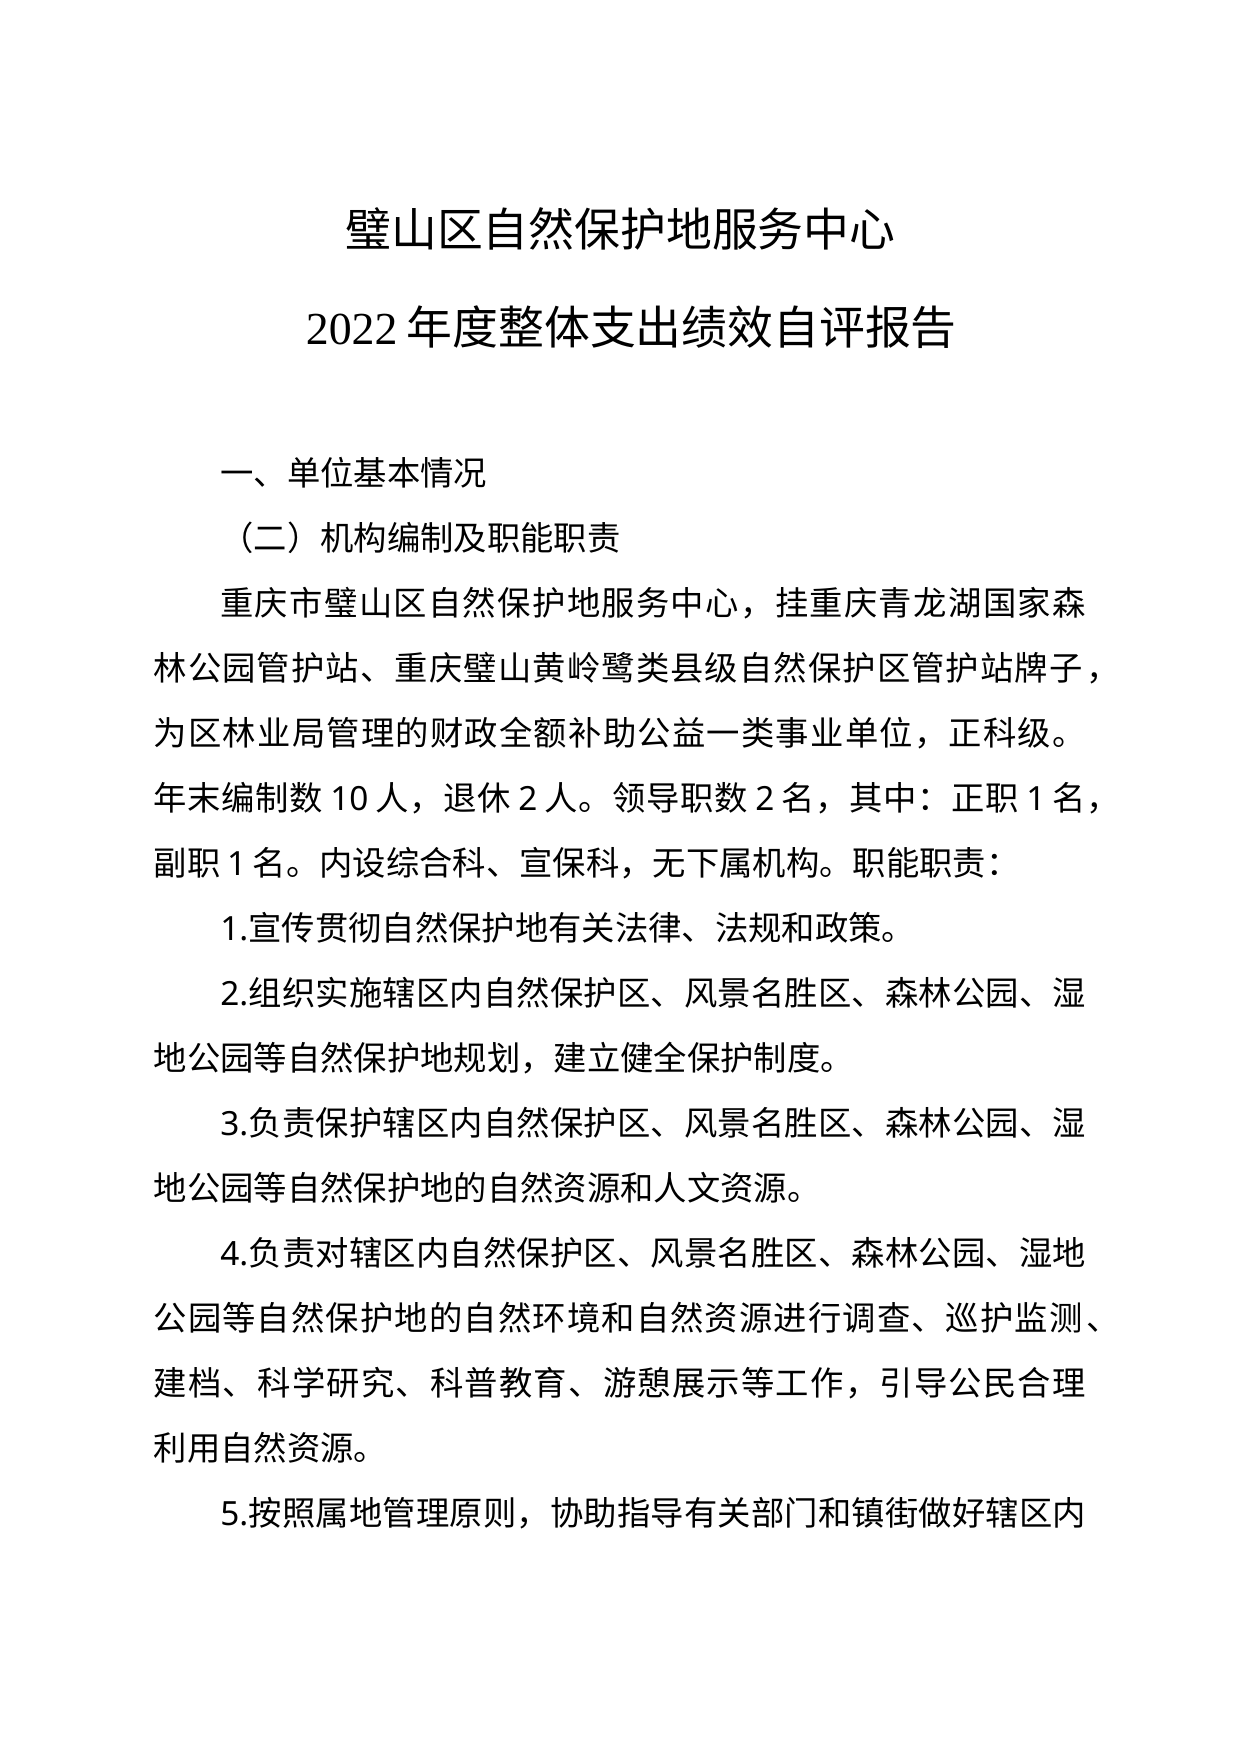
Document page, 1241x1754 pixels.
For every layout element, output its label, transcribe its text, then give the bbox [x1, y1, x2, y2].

text 一、单位基本情况 [153, 438, 1087, 503]
text 4.负责对辖区内自然保护区、风景名胜区、森林公园、湿地公园等自然保护地的自然环境和自然资源进行调查、巡护监测、建档、科学研究、科普教育、游憩展示等工作，引导公民合理利用自然资源。 [153, 1218, 1087, 1478]
text 1.宣传贯彻自然保护地有关法律、法规和政策。 [153, 893, 1087, 958]
text 2.组织实施辖区内自然保护区、风景名胜区、森林公园、湿地公园等自然保护地规划，建立健全保护制度。 [153, 958, 1087, 1088]
text 3.负责保护辖区内自然保护区、风景名胜区、森林公园、湿地公园等自然保护地的自然资源和人文资源。 [153, 1088, 1087, 1218]
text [153, 1478, 1087, 1543]
text （二）机构编制及职能职责 [153, 503, 1087, 568]
text 璧山区自然保护地服务中心 [153, 178, 1087, 276]
list 2022年度整体支出绩效自评报告 [191, 276, 1087, 373]
text 重庆市璧山区自然保护地服务中心，挂重庆青龙湖国家森林公园管护站、重庆璧山黄岭鹭类县级自然保护区管护站牌子，为区林业局管理的财政全额补助公益一类事业单位，正科级。年末编制数10人，退休2人。领导职数2名，其中：正职1名，副职1名。内设综合科、宣保科，无下属机构。职能职责： [153, 568, 1087, 893]
